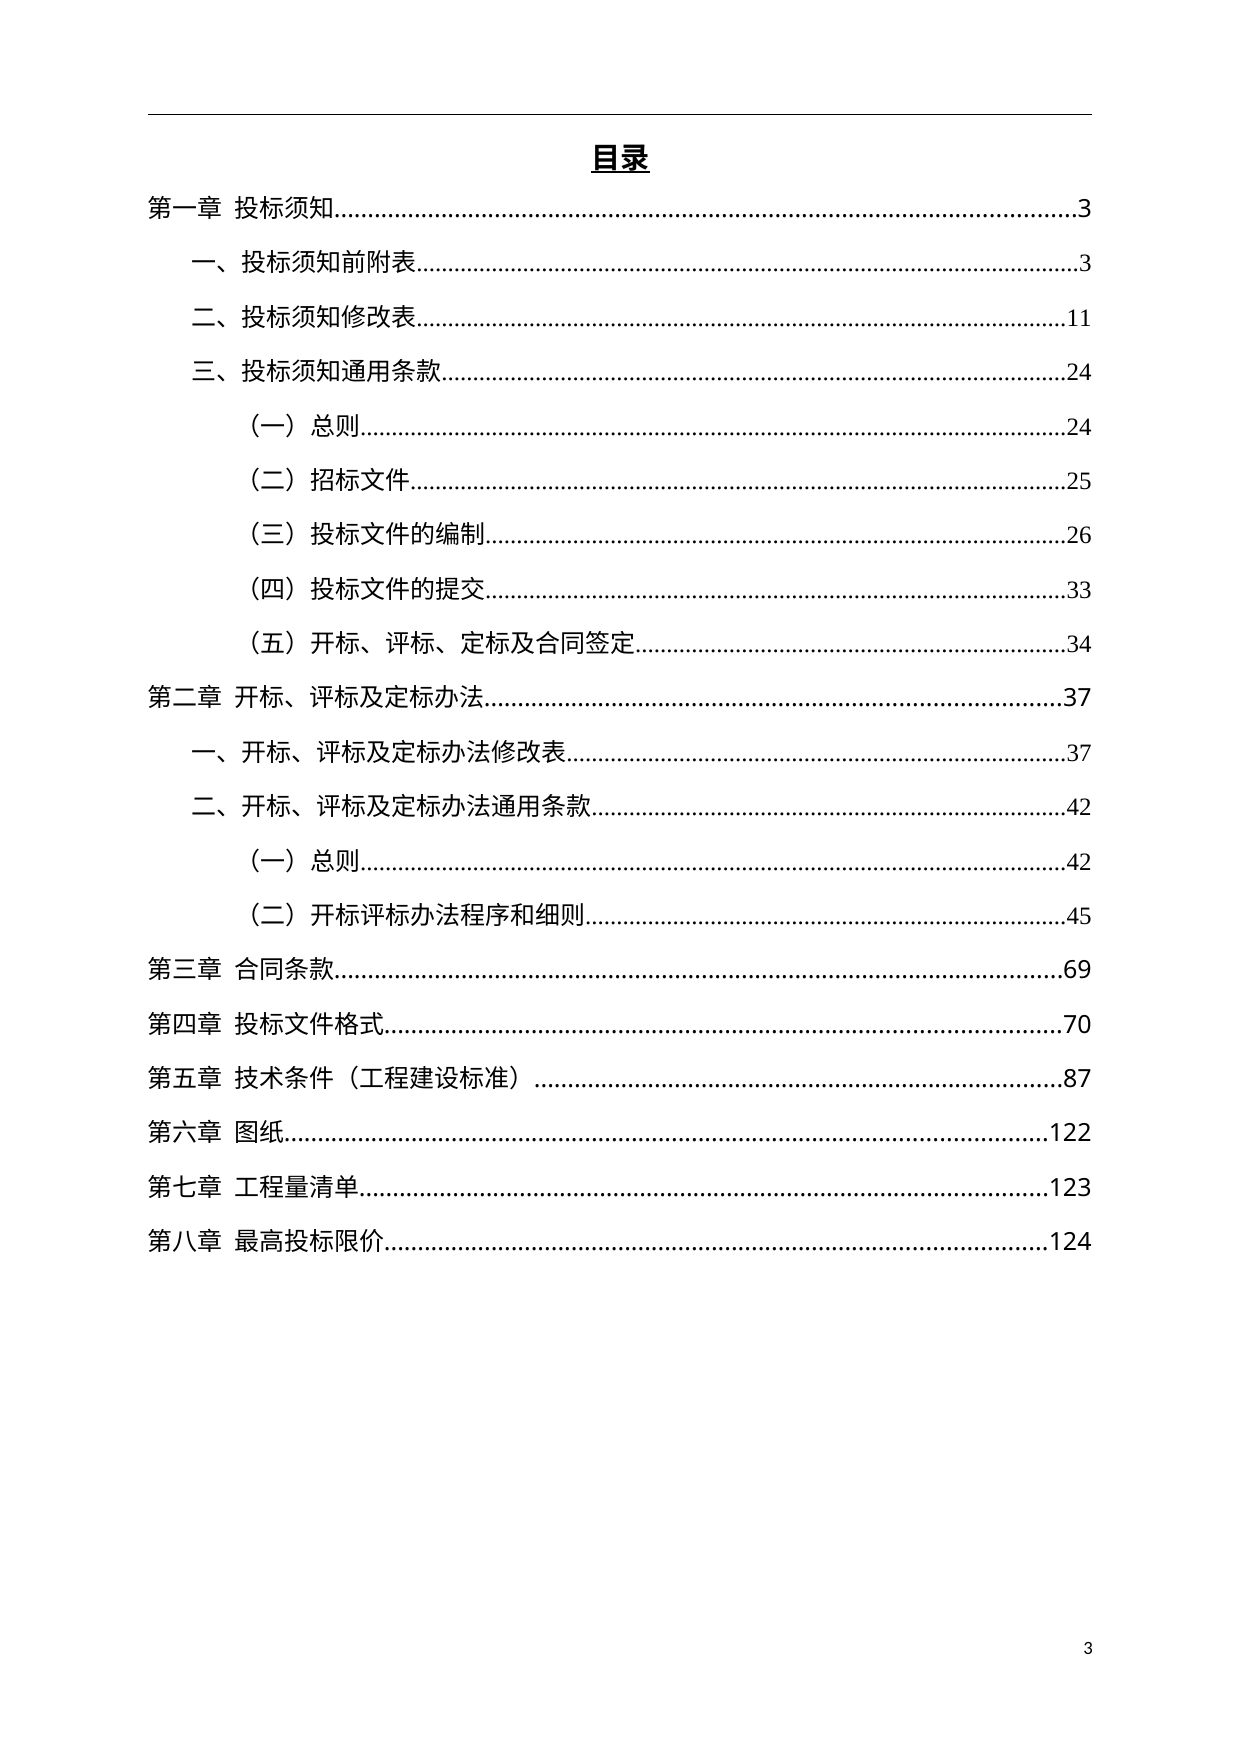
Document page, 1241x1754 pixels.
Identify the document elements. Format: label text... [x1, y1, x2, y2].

text （三）投标文件的编制 26 [235, 515, 1092, 551]
text 第五章 技术条件（工程建设标准） 87 [148, 1058, 1092, 1095]
text 三、投标须知通用条款 24 [191, 352, 1092, 388]
text 第四章 投标文件格式 70 [148, 1004, 1092, 1040]
text （二）招标文件 25 [235, 460, 1092, 497]
text 第七章 工程量清单 123 [148, 1167, 1092, 1203]
text （一）总则 24 [235, 406, 1092, 442]
text 第六章 图纸 122 [148, 1113, 1092, 1149]
text 二、投标须知修改表 11 [191, 297, 1092, 333]
text （二）开标评标办法程序和细则 45 [235, 895, 1092, 932]
text 第三章 合同条款 69 [148, 950, 1092, 986]
text 二、开标、评标及定标办法通用条款 42 [191, 787, 1092, 823]
text 第八章 最高投标限价 124 [148, 1222, 1092, 1258]
text 第一章 投标须知 3 [148, 188, 1092, 225]
text （四）投标文件的提交 33 [235, 569, 1092, 605]
text 一、开标、评标及定标办法修改表 37 [191, 732, 1092, 768]
text 目录 [148, 123, 1092, 188]
text 一、投标须知前附表 3 [191, 243, 1092, 279]
text 第二章 开标、评标及定标办法 37 [148, 678, 1092, 714]
text （一）总则 42 [235, 841, 1092, 877]
text （五）开标、评标、定标及合同签定 34 [235, 623, 1092, 660]
